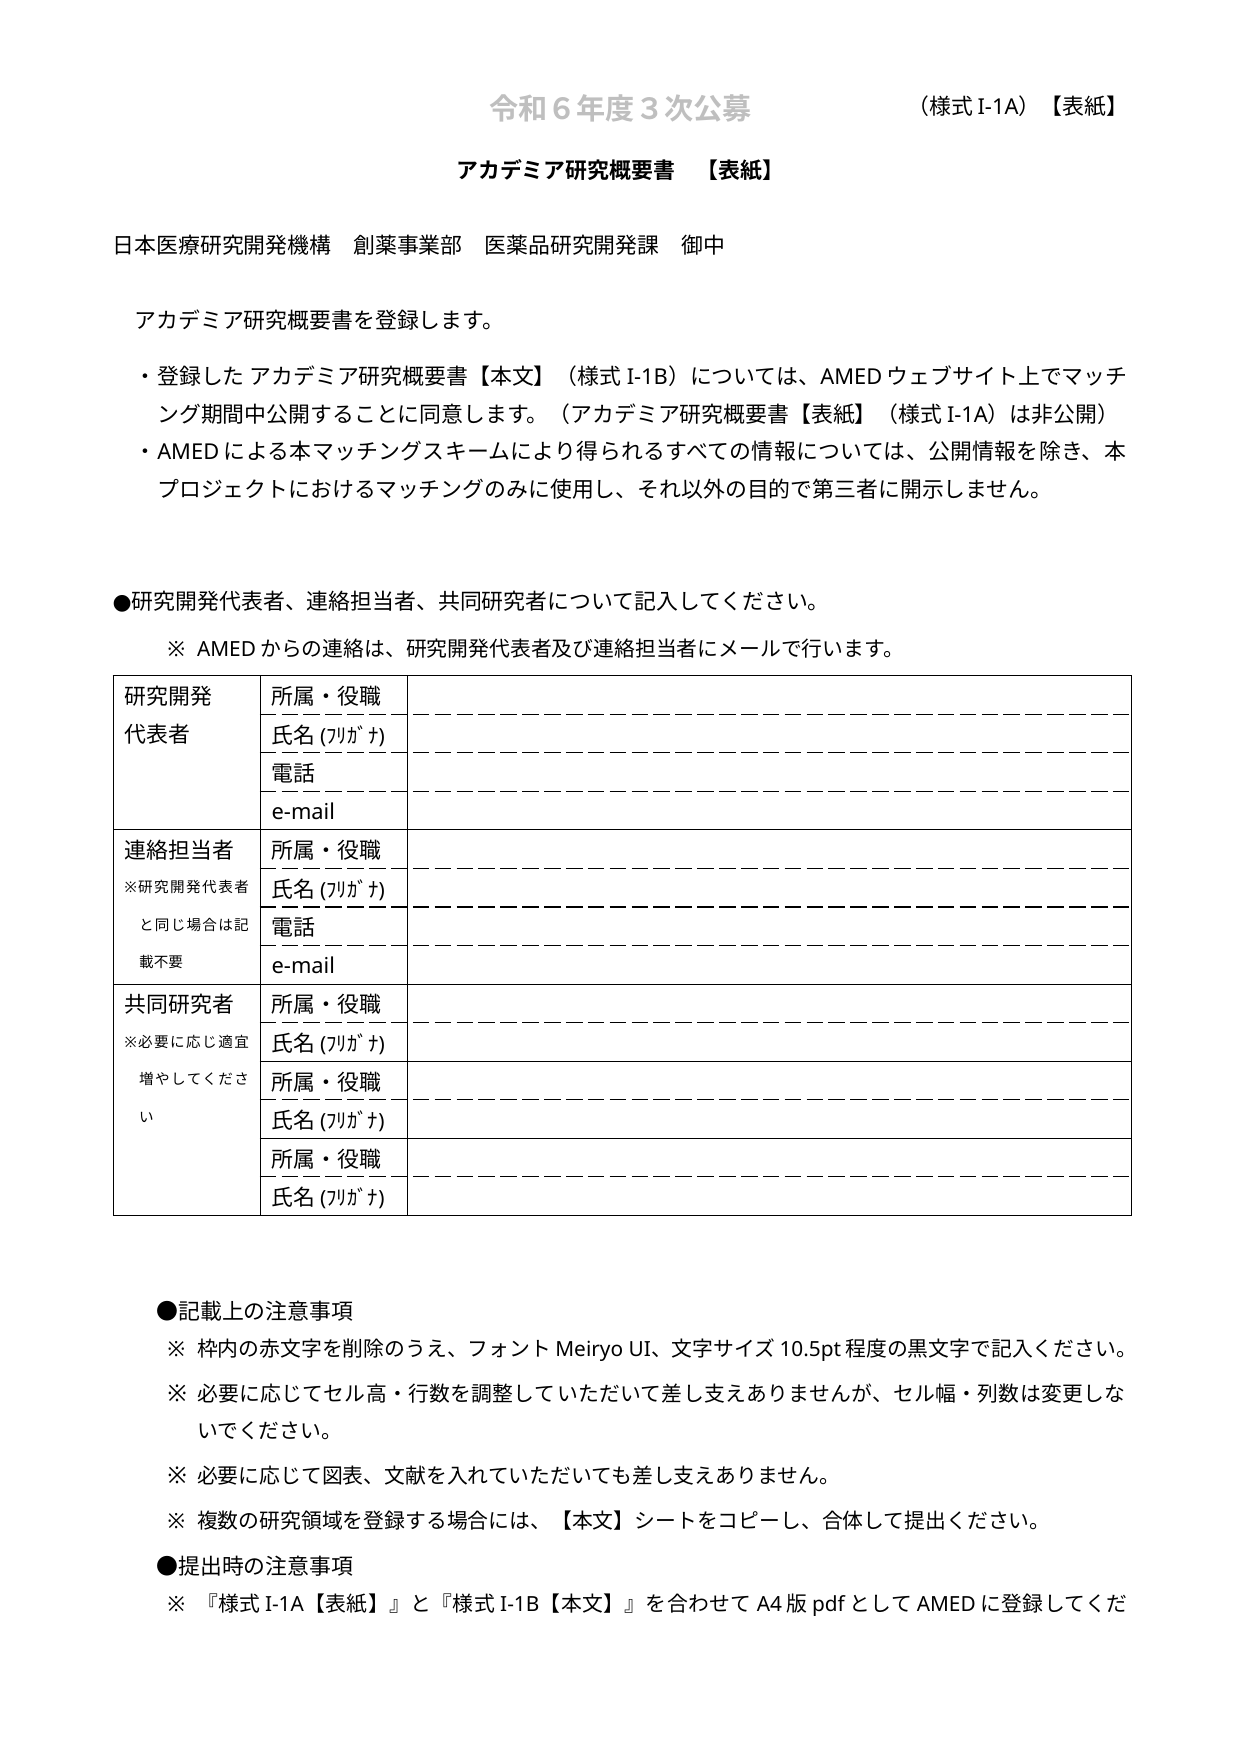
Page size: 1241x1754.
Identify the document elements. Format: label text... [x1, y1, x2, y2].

table_cell [408, 714, 1131, 752]
list 枠内の赤文字を削除のうえ、フォントMeiryo UI、文字サイズ10.5pt程度の黒文字で記入ください。 [167, 1328, 1128, 1366]
table_cell [408, 1022, 1131, 1061]
list AMEDによる本マッチングスキームにより得られるすべての情報については、公開情報を除き、本プロジェクトにおけるマッチングのみに使用し、それ以外の目的で第三者に開示しません。 [134, 431, 1128, 506]
table_header [408, 676, 1131, 714]
table_cell [408, 945, 1131, 983]
table_cell 連絡担当者 ※研究開発代表者と同じ場合は記載不要 [114, 830, 260, 983]
table_cell 所属・役職 [261, 1062, 407, 1099]
table_header 所属・役職 [261, 676, 407, 714]
table_cell [408, 906, 1131, 945]
table_cell 氏名 (ﾌﾘｶﾞﾅ) [261, 1022, 407, 1061]
list AMEDからの連絡は、研究開発代表者及び連絡担当者にメールで行います。 [167, 628, 1128, 666]
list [167, 1583, 1128, 1621]
table_cell [408, 791, 1131, 829]
list 必要に応じてセル高・行数を調整していただいて差し支えありませんが、セル幅・列数は変更しないでください。 [167, 1373, 1128, 1448]
list 必要に応じて図表、文献を入れていただいても差し支えありません。 [167, 1456, 1128, 1493]
text アカデミア研究概要書 【表紙】 [112, 150, 1128, 188]
list 登録した アカデミア研究概要書【本文】（様式I-1B）については、AMEDウェブサイト上でマッチング期間中公開することに同意します。（アカデミア研究概要書【表紙】（様式I-1A）は非公開） [134, 356, 1128, 431]
table_cell 氏名 (ﾌﾘｶﾞﾅ) [261, 1099, 407, 1138]
text ●研究開発代表者、連絡担当者、共同研究者について記入してください。 [112, 581, 1128, 619]
table_cell [408, 830, 1131, 868]
table_cell [408, 1139, 1131, 1176]
table_cell [408, 752, 1131, 791]
list 複数の研究領域を登録する場合には、【本文】シートをコピーし、合体して提出ください。 [167, 1501, 1128, 1538]
table_cell [408, 1176, 1131, 1215]
table_cell 電話 [261, 752, 407, 791]
table_cell [408, 868, 1131, 906]
table_cell 所属・役職 [261, 1139, 407, 1176]
table_cell [408, 1099, 1131, 1138]
text ●記載上の注意事項 [112, 1291, 1128, 1328]
table_cell 共同研究者 ※必要に応じ適宜増やしてください [114, 985, 260, 1215]
table_cell 氏名 (ﾌﾘｶﾞﾅ) [261, 868, 407, 906]
table_cell 所属・役職 [261, 830, 407, 868]
table_header 研究開発 代表者 [114, 676, 260, 829]
table_cell [408, 1062, 1131, 1099]
text アカデミア研究概要書を登録します。 [112, 300, 1128, 338]
table_cell 電話 [261, 906, 407, 945]
text 日本医療研究開発機構 創薬事業部 医薬品研究開発課 御中 [112, 225, 1128, 263]
table_cell 氏名 (ﾌﾘｶﾞﾅ) [261, 1176, 407, 1215]
table_cell e-mail [261, 945, 407, 983]
table_cell 所属・役職 [261, 985, 407, 1022]
text ●提出時の注意事項 [112, 1546, 1128, 1583]
table_cell e-mail [261, 791, 407, 829]
table_cell 氏名 (ﾌﾘｶﾞﾅ) [261, 714, 407, 752]
table_cell [408, 985, 1131, 1022]
